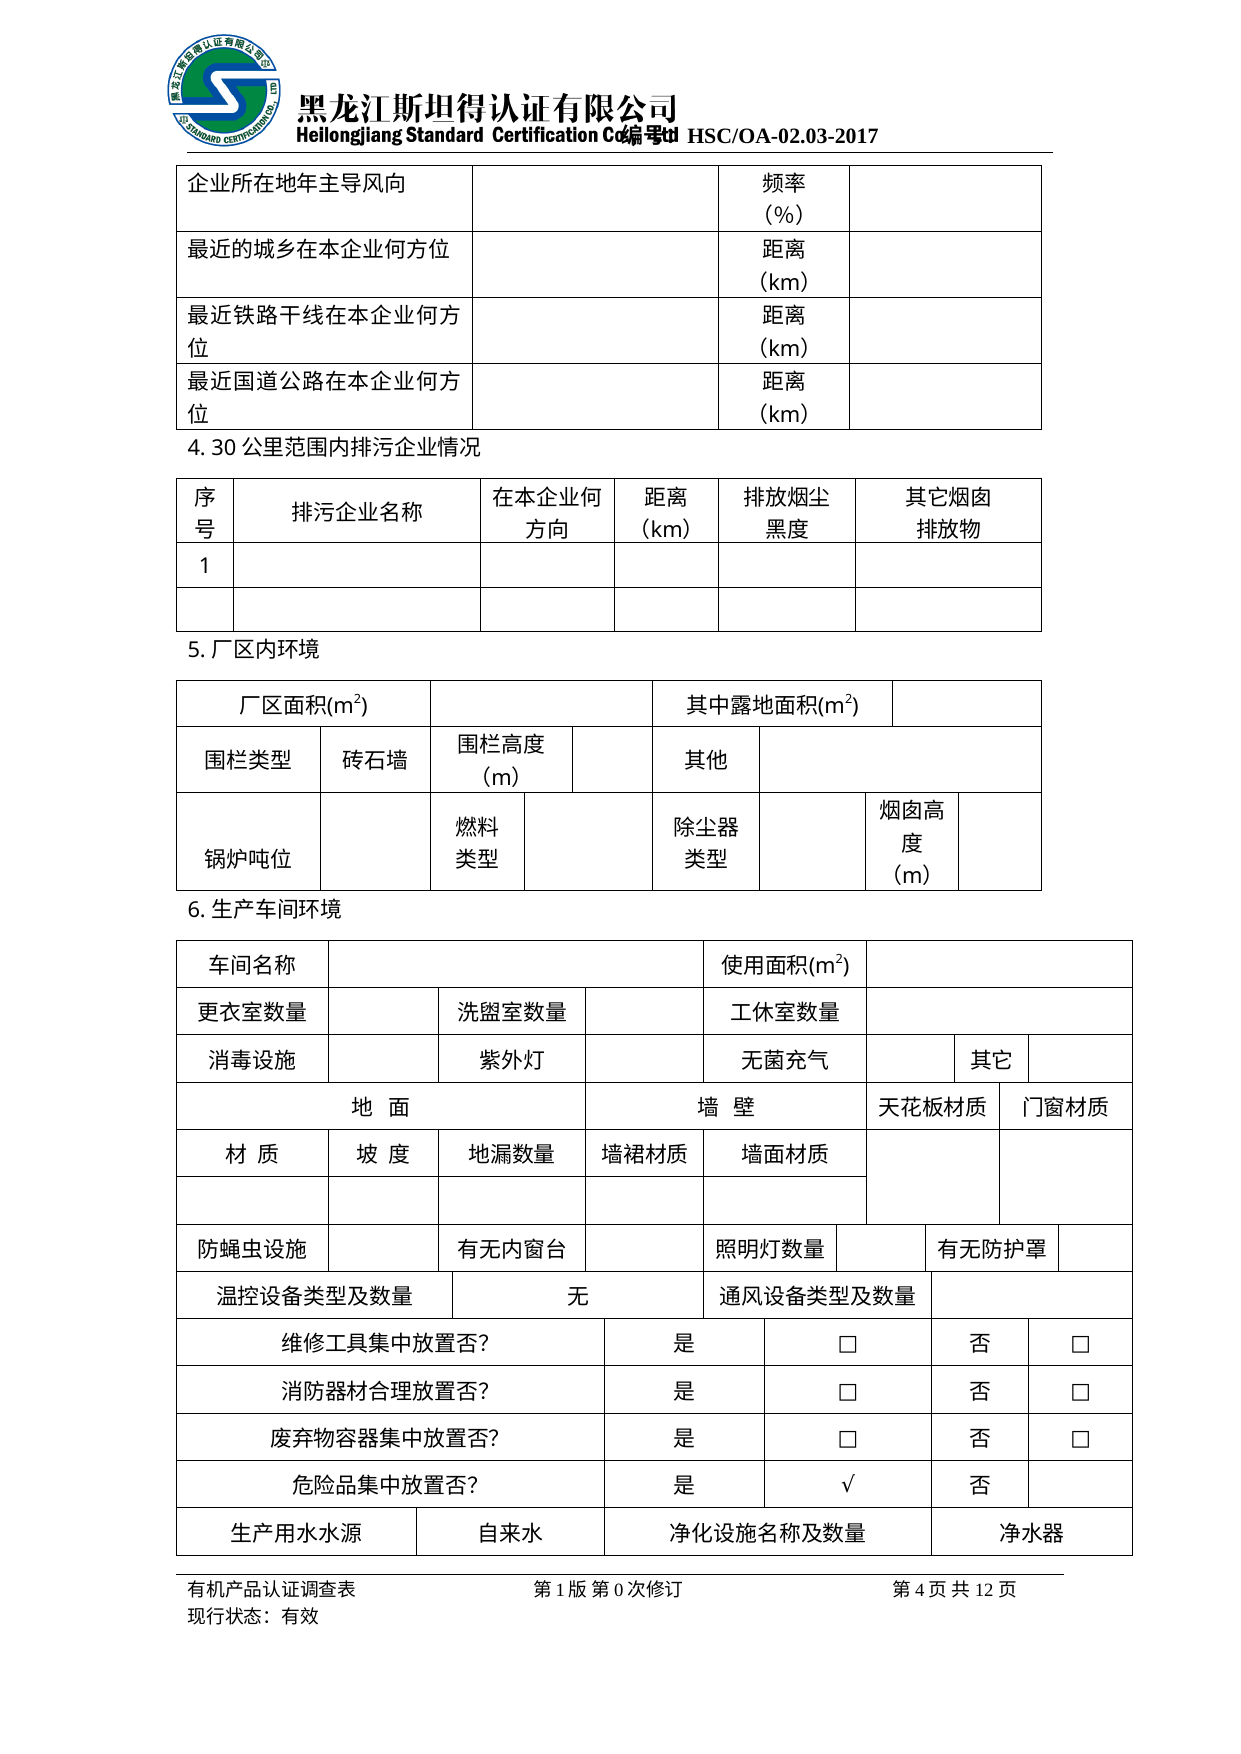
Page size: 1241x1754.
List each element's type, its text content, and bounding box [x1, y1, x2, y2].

table_cell [760, 727, 1041, 792]
table_cell [329, 1035, 438, 1082]
table_cell 除尘器类型 [653, 793, 759, 890]
table_header 其中露地面积(m2) [653, 681, 892, 726]
table_cell 墙裙材质 [586, 1130, 703, 1176]
table_cell 生产用水水源 [177, 1508, 416, 1554]
table_cell [837, 1225, 925, 1271]
table_cell 砖石墙 [321, 727, 430, 792]
table_cell [850, 364, 1041, 429]
table_header 企业所在地年主导风向 [177, 166, 472, 231]
table_cell [867, 1035, 954, 1082]
table_cell [704, 1177, 866, 1223]
table_cell 维修工具集中放置否？ [177, 1319, 604, 1365]
table_cell [856, 588, 1041, 631]
table_cell 是 [605, 1366, 764, 1413]
table_cell [760, 793, 865, 890]
table_cell 危险品集中放置否？ [177, 1461, 604, 1507]
table_cell 其它 [955, 1035, 1028, 1082]
text 6. 生产车间环境 [187, 891, 1053, 924]
table_cell [329, 988, 438, 1034]
table_cell 围栏类型 [177, 727, 320, 792]
table_cell 无菌充气 [704, 1035, 866, 1082]
table_cell 天花板材质 [867, 1083, 999, 1129]
table_cell 洗盥室数量 [439, 988, 585, 1034]
table_cell [234, 588, 480, 631]
table_cell □ [765, 1366, 931, 1413]
table_cell [719, 543, 855, 587]
table_cell □ [1029, 1414, 1132, 1460]
table_cell [481, 588, 614, 631]
table_cell 温控设备类型及数量 [177, 1272, 452, 1318]
table_cell 有无内窗台 [439, 1225, 585, 1271]
table_cell [1029, 1035, 1132, 1082]
table_cell 是 [605, 1319, 764, 1365]
table_header [893, 681, 1041, 726]
table_cell [586, 1177, 703, 1223]
table_header [431, 681, 652, 726]
table_cell [329, 1177, 438, 1223]
table_cell 紫外灯 [439, 1035, 585, 1082]
table_cell 否 [932, 1319, 1028, 1365]
picture [162, 32, 685, 148]
table_cell □ [765, 1414, 931, 1460]
text 5. 厂区内环境 [187, 632, 1053, 664]
table_cell [850, 298, 1041, 363]
table_cell [932, 1272, 1132, 1318]
table_cell 墙 壁 [586, 1083, 866, 1129]
table_cell √ [765, 1461, 931, 1507]
table_header [850, 166, 1041, 231]
table_header 其它烟囱 排放物 [856, 479, 1041, 542]
table_cell 有无防护罩 [926, 1225, 1058, 1271]
table_cell 更衣室数量 [177, 988, 328, 1034]
table_header 排放烟尘 黑度 [719, 479, 855, 542]
table_cell [525, 793, 652, 890]
table_cell 最近铁路干线在本企业何方位 [177, 298, 472, 363]
table_cell 净水器 [932, 1508, 1132, 1554]
table_cell [615, 543, 718, 587]
table_cell 照明灯数量 [704, 1225, 836, 1271]
table_cell [850, 232, 1041, 297]
table_cell 自来水 [417, 1508, 604, 1554]
table_header 在本企业何方向 [481, 479, 614, 542]
table_cell □ [1029, 1319, 1132, 1365]
table_cell 门窗材质 [1000, 1083, 1132, 1129]
table_cell [586, 1225, 703, 1271]
table_cell 最近国道公路在本企业何方位 [177, 364, 472, 429]
table_cell 净化设施名称及数量 [605, 1508, 931, 1554]
table_cell 其他 [653, 727, 759, 792]
table_cell [329, 1225, 438, 1271]
table_header 距离 （km） [615, 479, 718, 542]
table_cell 工休室数量 [704, 988, 866, 1034]
text 4. 30公里范围内排污企业情况 [187, 430, 1053, 462]
table_header [867, 941, 1132, 987]
table_cell [959, 793, 1041, 890]
table_header 厂区面积(m2) [177, 681, 430, 726]
table_cell □ [765, 1319, 931, 1365]
table_cell 消防器材合理放置否？ [177, 1366, 604, 1413]
table_cell [867, 1130, 999, 1223]
table_cell 坡 度 [329, 1130, 438, 1176]
table_cell [867, 988, 1132, 1034]
table_cell 距离（km） [719, 364, 849, 429]
table_cell [1059, 1225, 1132, 1271]
table_cell 否 [932, 1366, 1028, 1413]
table_cell [1000, 1130, 1132, 1223]
table_header 排污企业名称 [234, 479, 480, 542]
table_cell 无 [453, 1272, 703, 1318]
table_cell 烟囱高度（m） [866, 793, 958, 890]
table_cell 通风设备类型及数量 [704, 1272, 931, 1318]
table_cell 材 质 [177, 1130, 328, 1176]
table_cell □ [1029, 1366, 1132, 1413]
table_cell [719, 588, 855, 631]
table_cell [439, 1177, 585, 1223]
table_header 序号 [177, 479, 233, 542]
table_cell [473, 232, 718, 297]
table_cell 围栏高度（m） [431, 727, 572, 792]
table_cell [177, 1177, 328, 1223]
table_cell 废弃物容器集中放置否？ [177, 1414, 604, 1460]
table_cell 距离（km） [719, 232, 849, 297]
table_cell [573, 727, 652, 792]
table_cell [473, 364, 718, 429]
table_cell 防蝇虫设施 [177, 1225, 328, 1271]
table_cell 燃料 类型 [431, 793, 524, 890]
table_header 车间名称 [177, 941, 328, 987]
table_cell [586, 988, 703, 1034]
table_cell 墙面材质 [704, 1130, 866, 1176]
table_cell [856, 543, 1041, 587]
table_cell [234, 543, 480, 587]
table_cell 锅炉吨位 [177, 793, 320, 890]
table_cell 1 [177, 543, 233, 587]
table_cell 否 [932, 1461, 1028, 1507]
table_cell [177, 588, 233, 631]
table_cell [473, 298, 718, 363]
table_cell 距离（km） [719, 298, 849, 363]
table_cell [615, 588, 718, 631]
table_cell 否 [932, 1414, 1028, 1460]
table_cell [321, 793, 430, 890]
table_cell 地漏数量 [439, 1130, 585, 1176]
table_cell [481, 543, 614, 587]
table_cell 是 [605, 1414, 764, 1460]
table_cell 最近的城乡在本企业何方位 [177, 232, 472, 297]
table_cell [1029, 1461, 1132, 1507]
table_header 使用面积(m2) [704, 941, 866, 987]
table_header [329, 941, 703, 987]
table_cell 地 面 [177, 1083, 585, 1129]
table_cell 是 [605, 1461, 764, 1507]
table_cell 消毒设施 [177, 1035, 328, 1082]
table_header [473, 166, 718, 231]
table_header 频率（％） [719, 166, 849, 231]
table_cell [586, 1035, 703, 1082]
